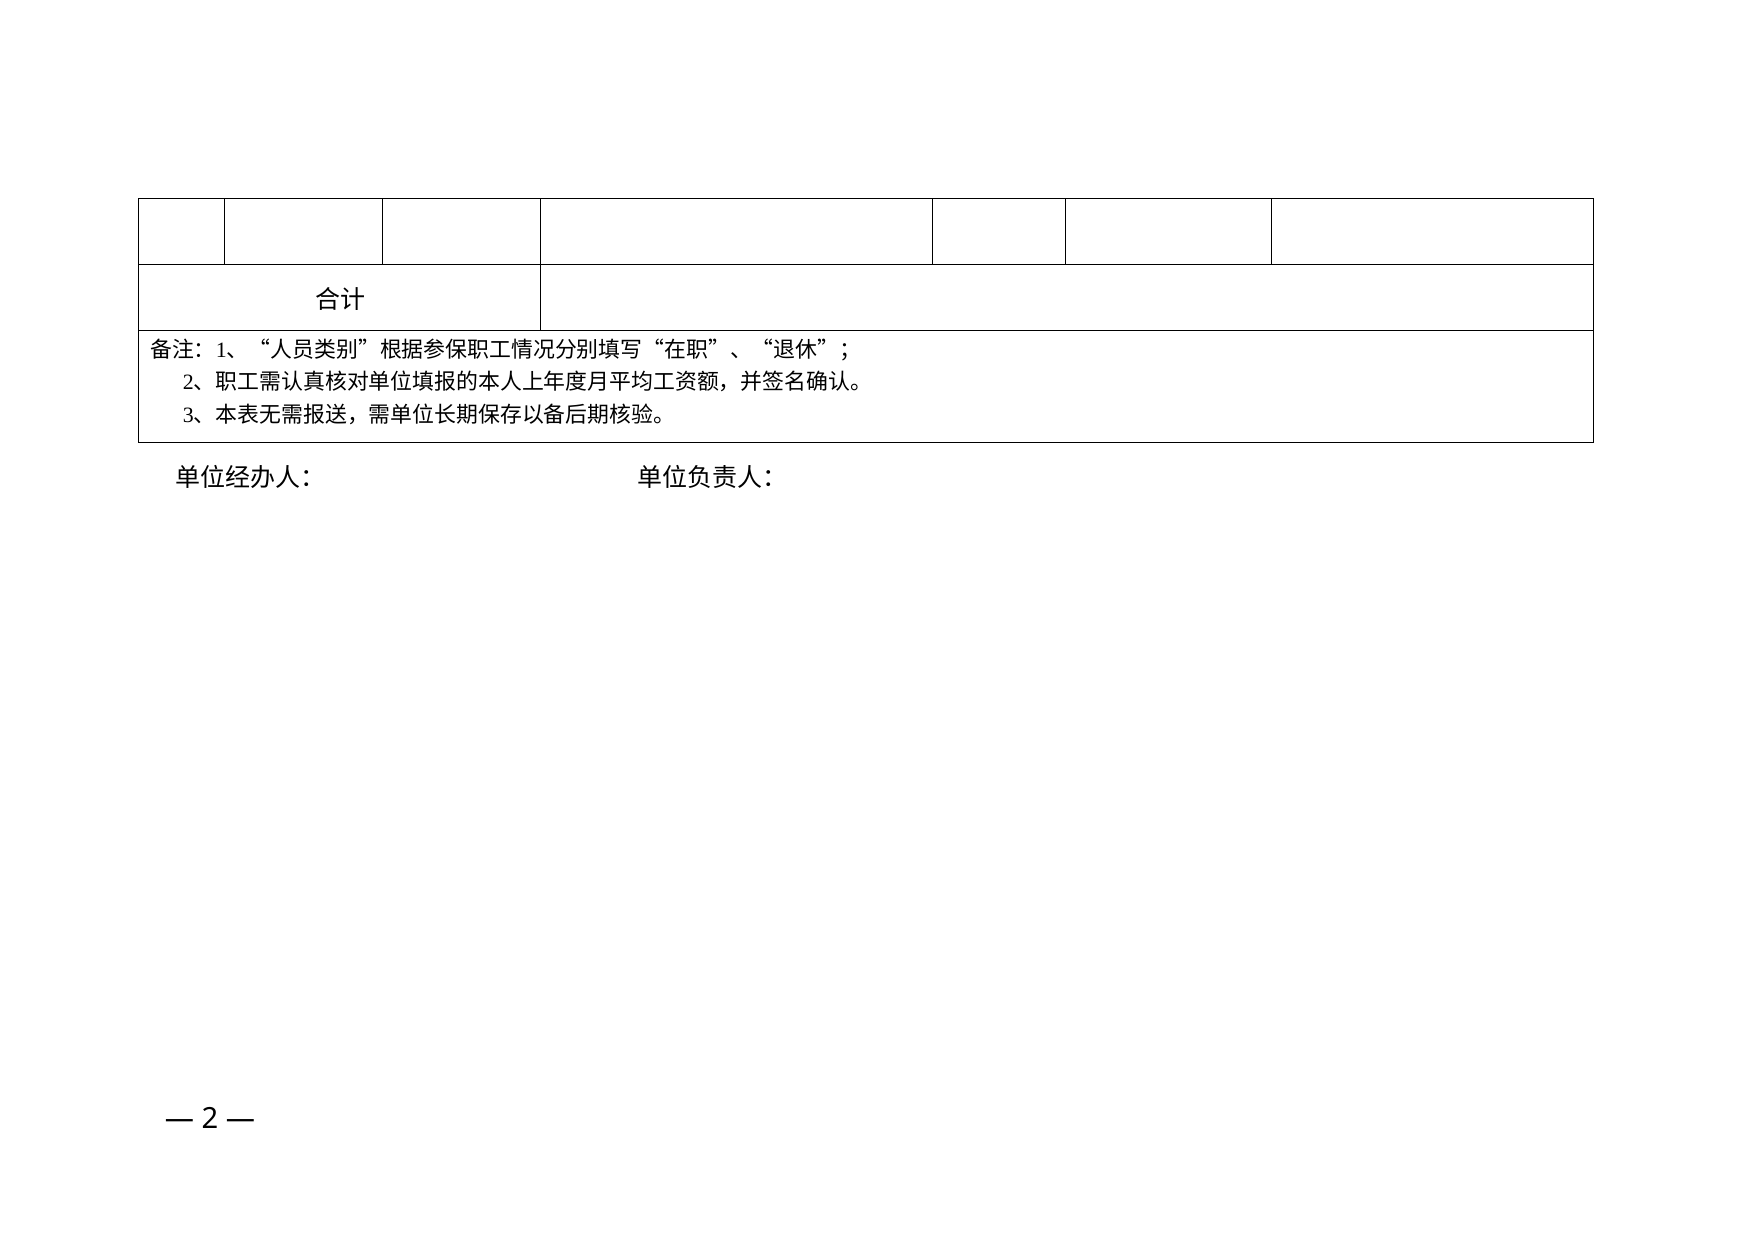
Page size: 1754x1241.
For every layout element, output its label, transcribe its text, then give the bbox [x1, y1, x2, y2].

table_cell [139, 199, 224, 264]
table_cell [541, 265, 1593, 330]
table_cell [933, 199, 1065, 264]
table_cell [1272, 199, 1593, 264]
table_cell 备注：1、“人员类别”根据参保职工情况分别填写“在职”、“退休”； 2、职工需认真核对单位填报的本人上年度月平均工资额，并签名确认。 3、本表无需报送，需单位长期保存以备后期核验。 [139, 331, 1593, 442]
text 单位经办人： 单位负责人： [150, 443, 1604, 508]
table_cell [541, 199, 932, 264]
table_cell [225, 199, 382, 264]
table_cell [1066, 199, 1271, 264]
table_cell [383, 199, 540, 264]
table_cell 合计 [139, 265, 540, 330]
